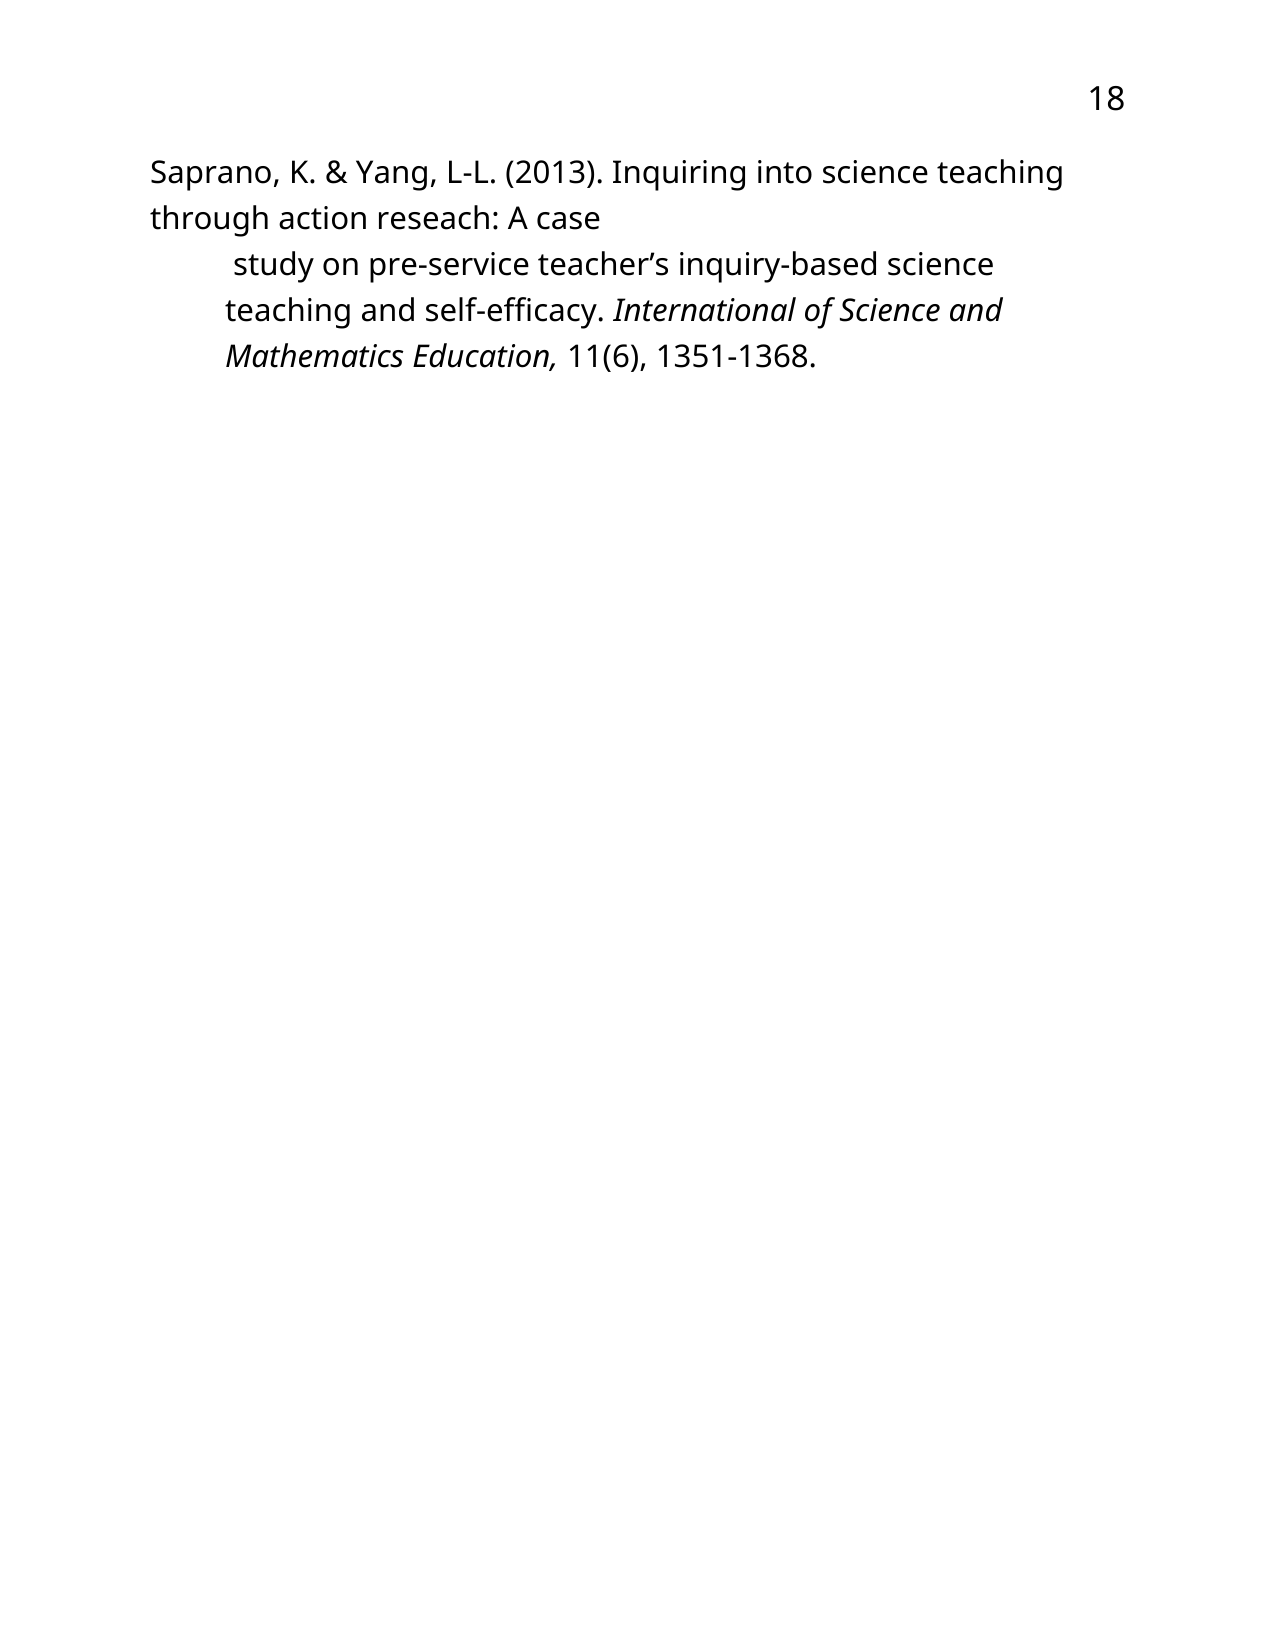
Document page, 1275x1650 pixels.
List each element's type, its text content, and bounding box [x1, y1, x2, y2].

text Saprano, K. & Yang, L-L. (2013). Inquiring into science teaching through action reseach: A case [150, 150, 1125, 238]
text study on pre-service teacher’s inquiry-based science teaching and self-efficacy. International of Science and Mathematics Education, 11(6), 1351-1368. [225, 242, 1125, 376]
